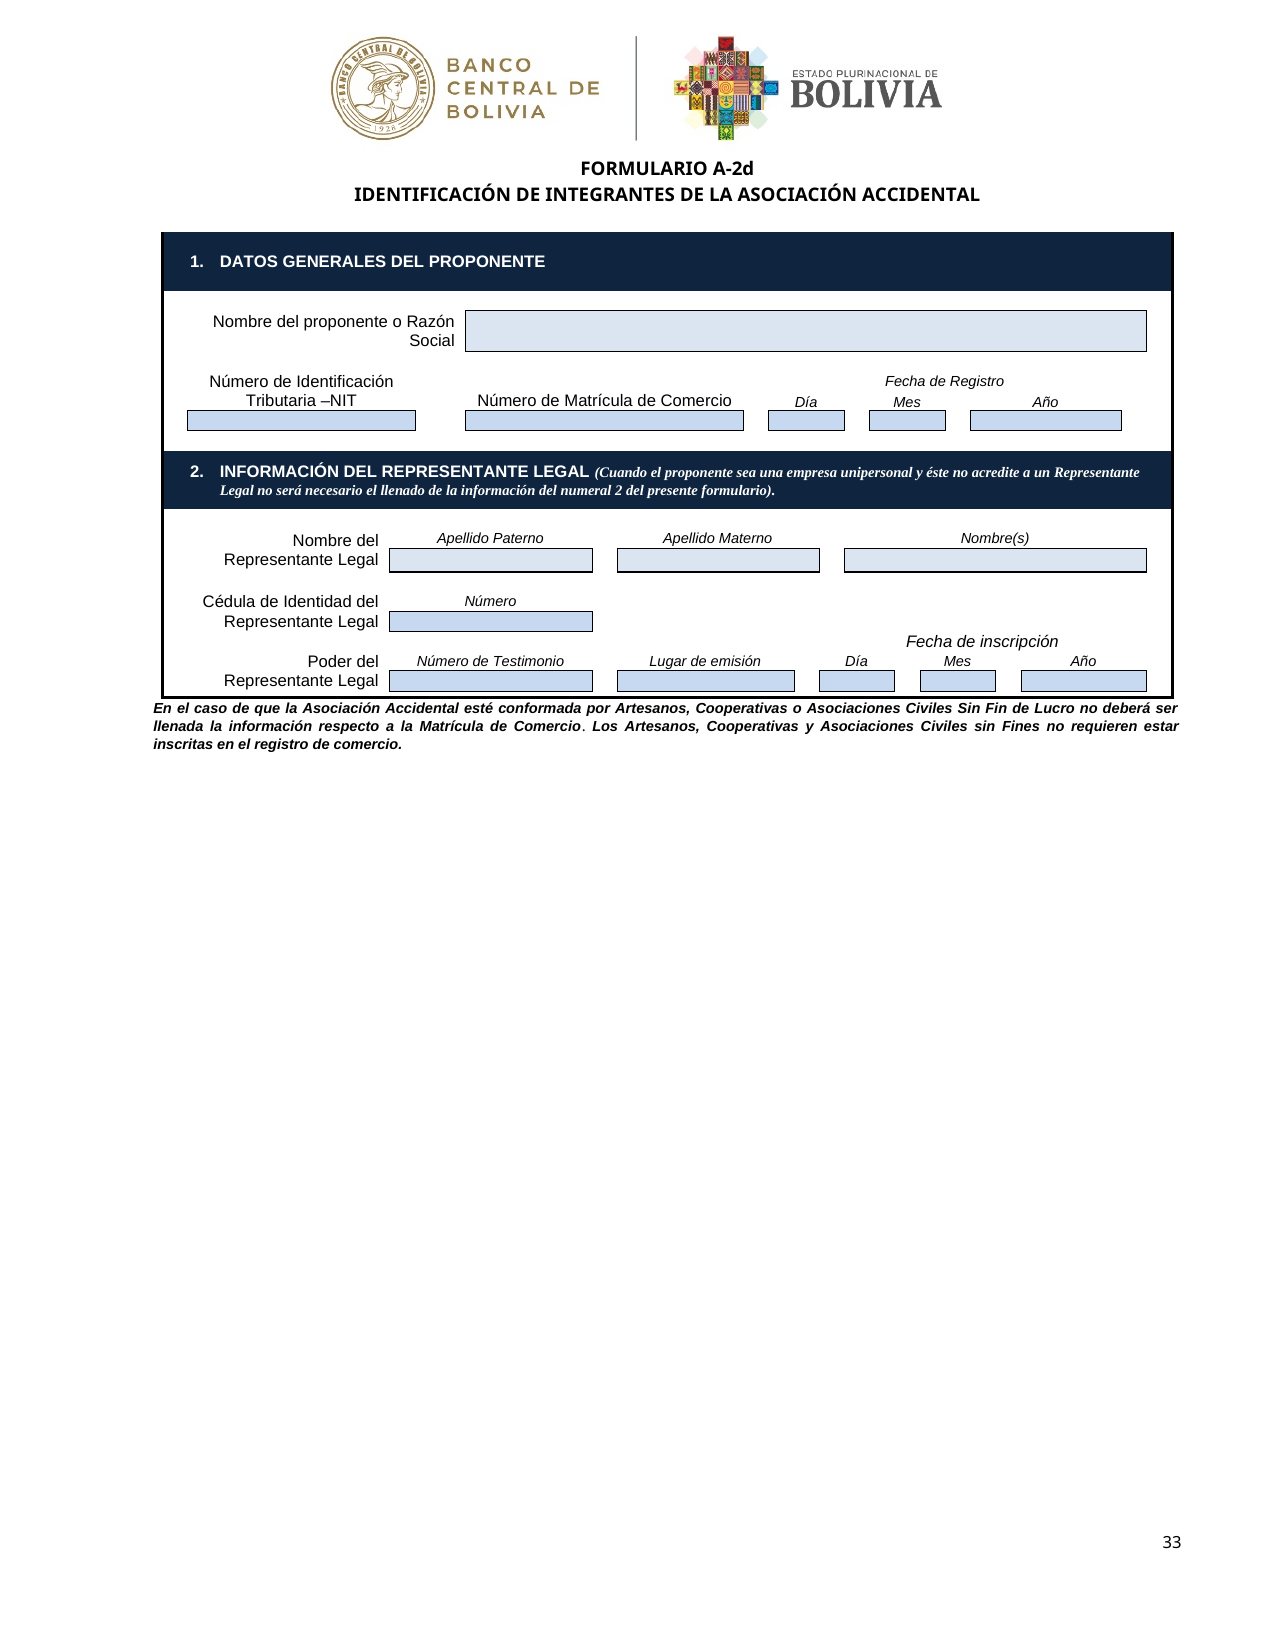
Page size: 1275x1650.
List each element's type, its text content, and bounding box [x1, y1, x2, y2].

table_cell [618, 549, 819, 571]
text FORMULARIO A-2d [153, 118, 1181, 181]
text IDENTIFICACIÓN DE INTEGRANTES DE LA ASOCIACIÓN ACCIDENTAL [153, 181, 1181, 206]
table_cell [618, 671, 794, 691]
text En el caso de que la Asociación Accidental esté conformada por Artesanos, Cooperativas o Asociaciones Civiles Sin Fin de Lucro no deberá ser llenada la información respecto a la Matrícula de Comercio. Los Artesanos, Cooperativas y Asociaciones Civiles sin Fines no requieren estar inscritas en el registro de comercio. [153, 699, 1181, 753]
picture [0, 13, 1272, 156]
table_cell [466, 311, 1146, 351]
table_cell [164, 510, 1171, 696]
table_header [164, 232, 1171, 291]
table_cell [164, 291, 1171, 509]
